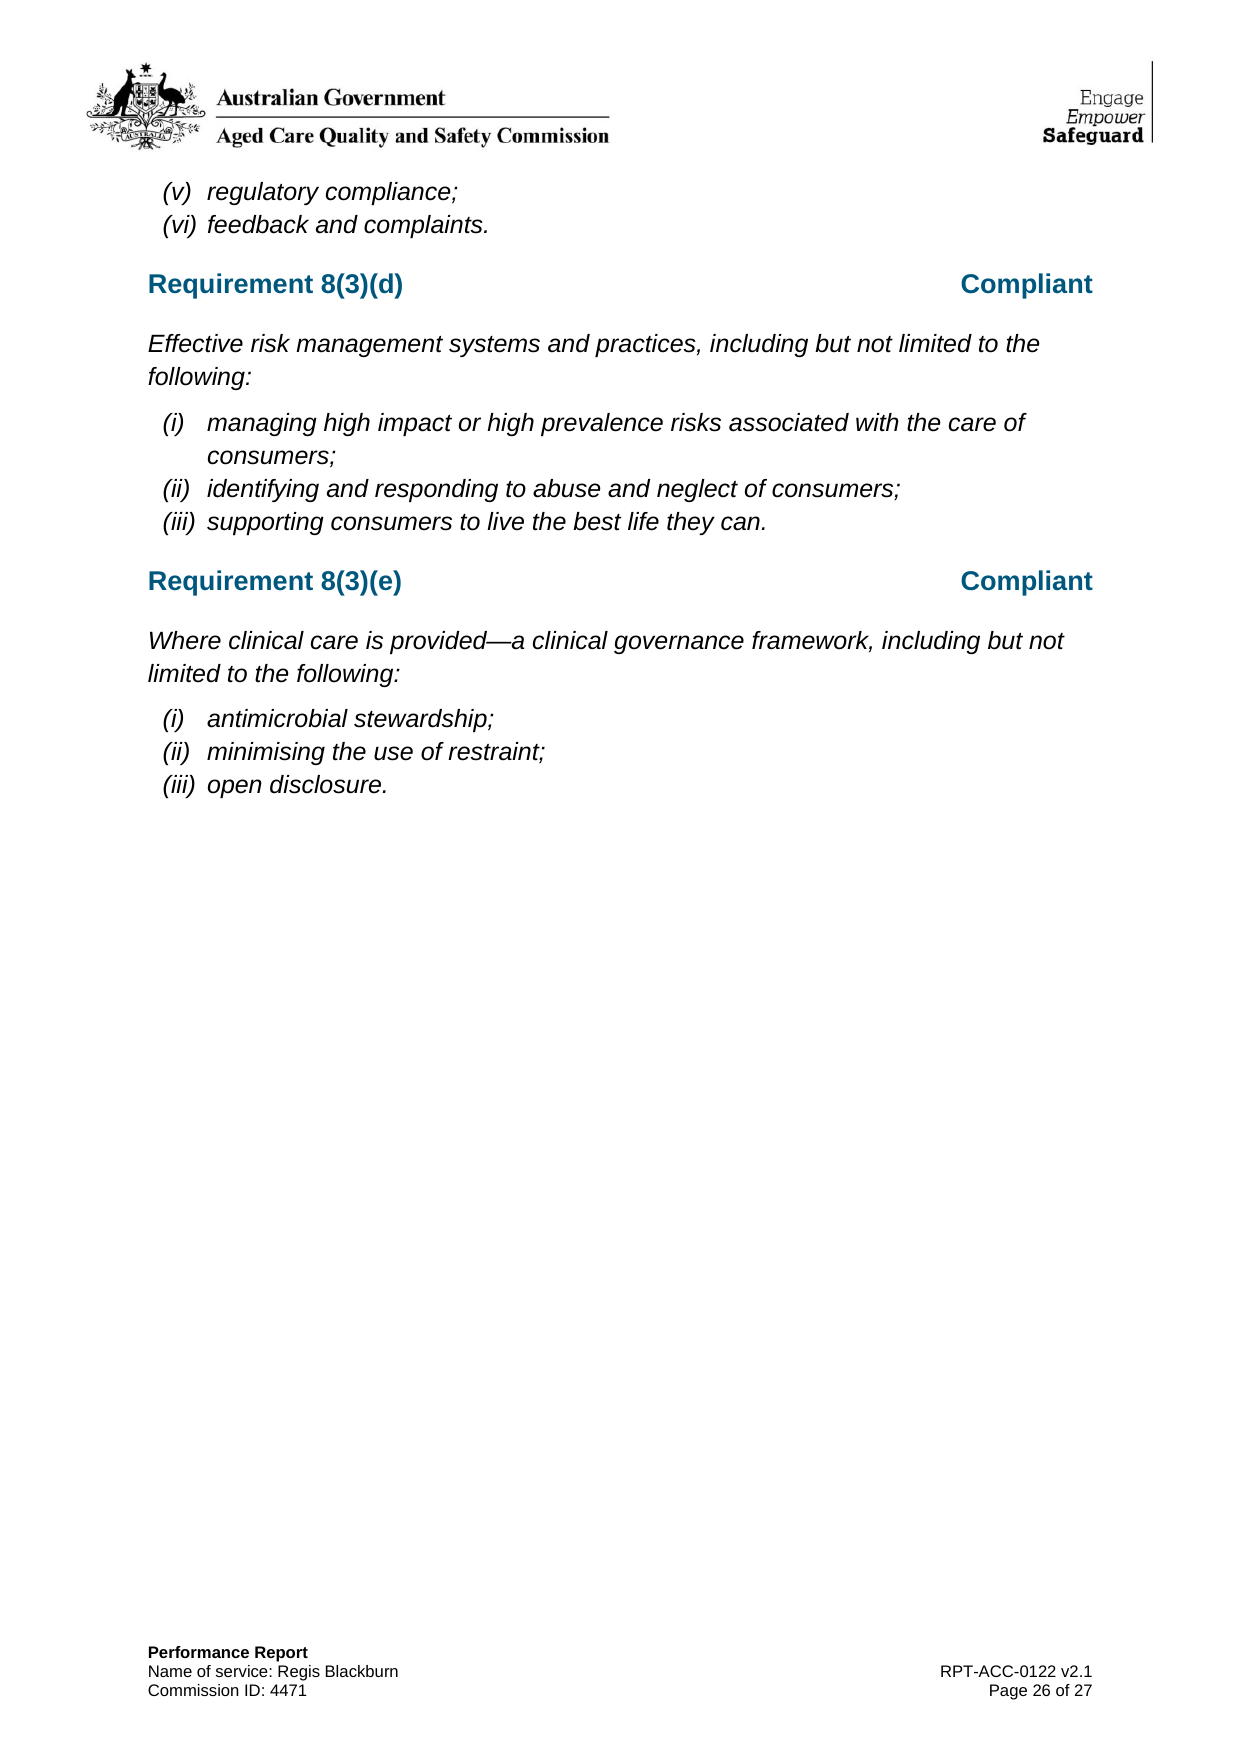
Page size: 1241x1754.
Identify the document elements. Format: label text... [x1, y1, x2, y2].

subtitle Requirement 8(3)(e) Compliant [148, 565, 1092, 596]
list antimicrobial stewardship; [162, 704, 1092, 733]
list regulatory compliance; [162, 177, 1092, 206]
list managing high impact or high prevalence risks associated with the care of consumers; [162, 408, 1092, 469]
list minimising the use of restraint; [162, 737, 1092, 766]
list supporting consumers to live the best life they can. [162, 507, 1092, 536]
subtitle Requirement 8(3)(d) Compliant [148, 268, 1092, 299]
list identifying and responding to abuse and neglect of consumers; [162, 474, 1092, 502]
list feedback and complaints. [162, 210, 1092, 239]
picture [0, 1, 1241, 171]
text Where clinical care is provided—a clinical governance framework, including but not limited to the following: [148, 626, 1092, 687]
list open disclosure. [162, 770, 1092, 799]
text Effective risk management systems and practices, including but not limited to the following: [148, 329, 1092, 391]
